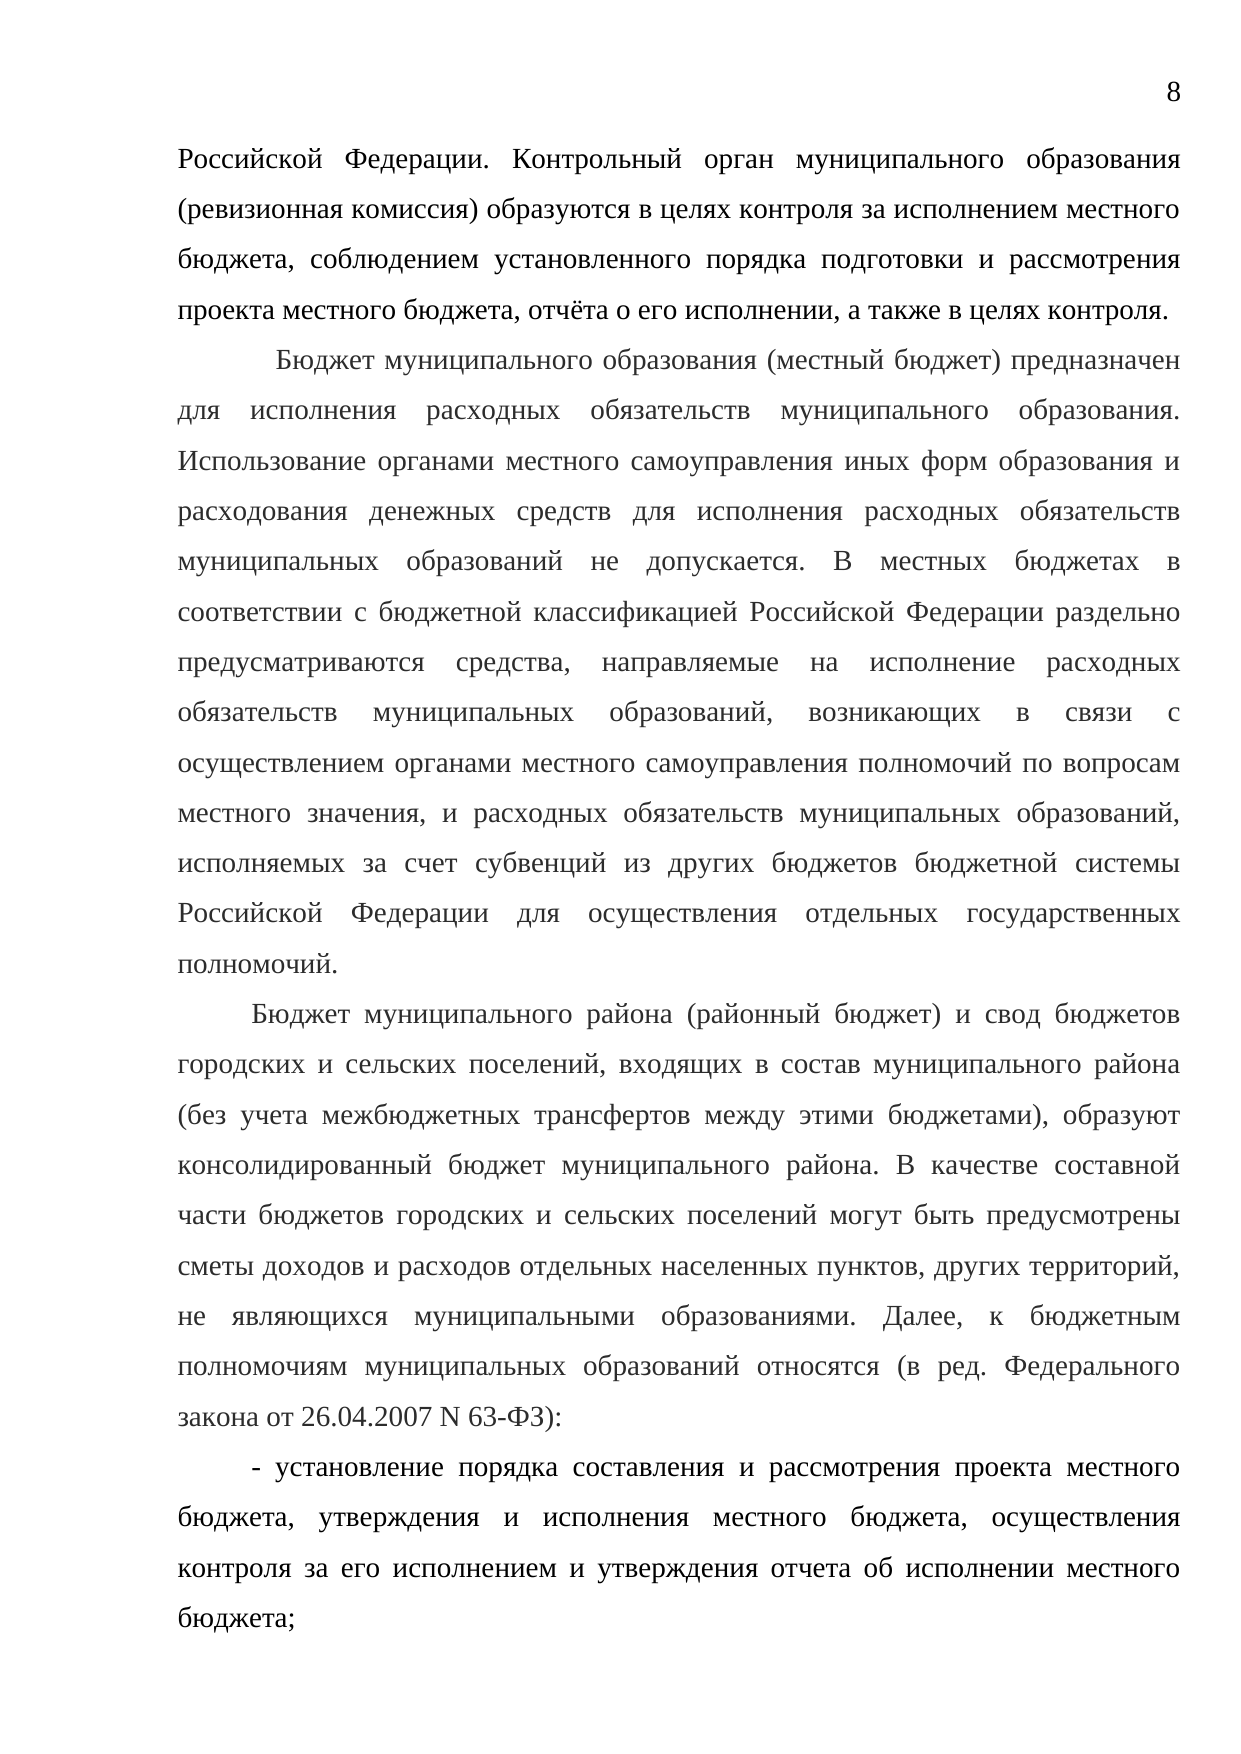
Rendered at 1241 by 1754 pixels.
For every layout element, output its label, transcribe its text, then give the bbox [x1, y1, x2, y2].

text - установление порядка составления и рассмотрения проекта местного бюджета, утверждения и исполнения местного бюджета, осуществления контроля за его исполнением и утверждения отчета об исполнении местного бюджета; [177, 1449, 1181, 1633]
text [177, 141, 1181, 325]
text Бюджет муниципального образования (местный бюджет) предназначен для исполнения расходных обязательств муниципального образования. Использование органами местного самоуправления иных форм образования и расходования денежных средств для исполнения расходных обязательств муниципальных образований не допускается. В местных бюджетах в соответствии с бюджетной классификацией Российской Федерации раздельно предусматриваются средства, направляемые на исполнение расходных обязательств муниципальных образований, возникающих в связи с осуществлением органами местного самоуправления полномочий по вопросам местного значения, и расходных обязательств муниципальных образований, исполняемых за счет субвенций из других бюджетов бюджетной системы Российской Федерации для осуществления отдельных государственных полномочий. [177, 342, 1181, 979]
text Бюджет муниципального района (районный бюджет) и свод бюджетов городских и сельских поселений, входящих в состав муниципального района (без учета межбюджетных трансфертов между этими бюджетами), образуют консолидированный бюджет муниципального района. В качестве составной части бюджетов городских и сельских поселений могут быть предусмотрены сметы доходов и расходов отдельных населенных пунктов, других территорий, не являющихся муниципальными образованиями. Далее, к бюджетным полномочиям муниципальных образований относятся (в ред. Федерального закона от 26.04.2007 N 63-ФЗ): [177, 996, 1181, 1432]
